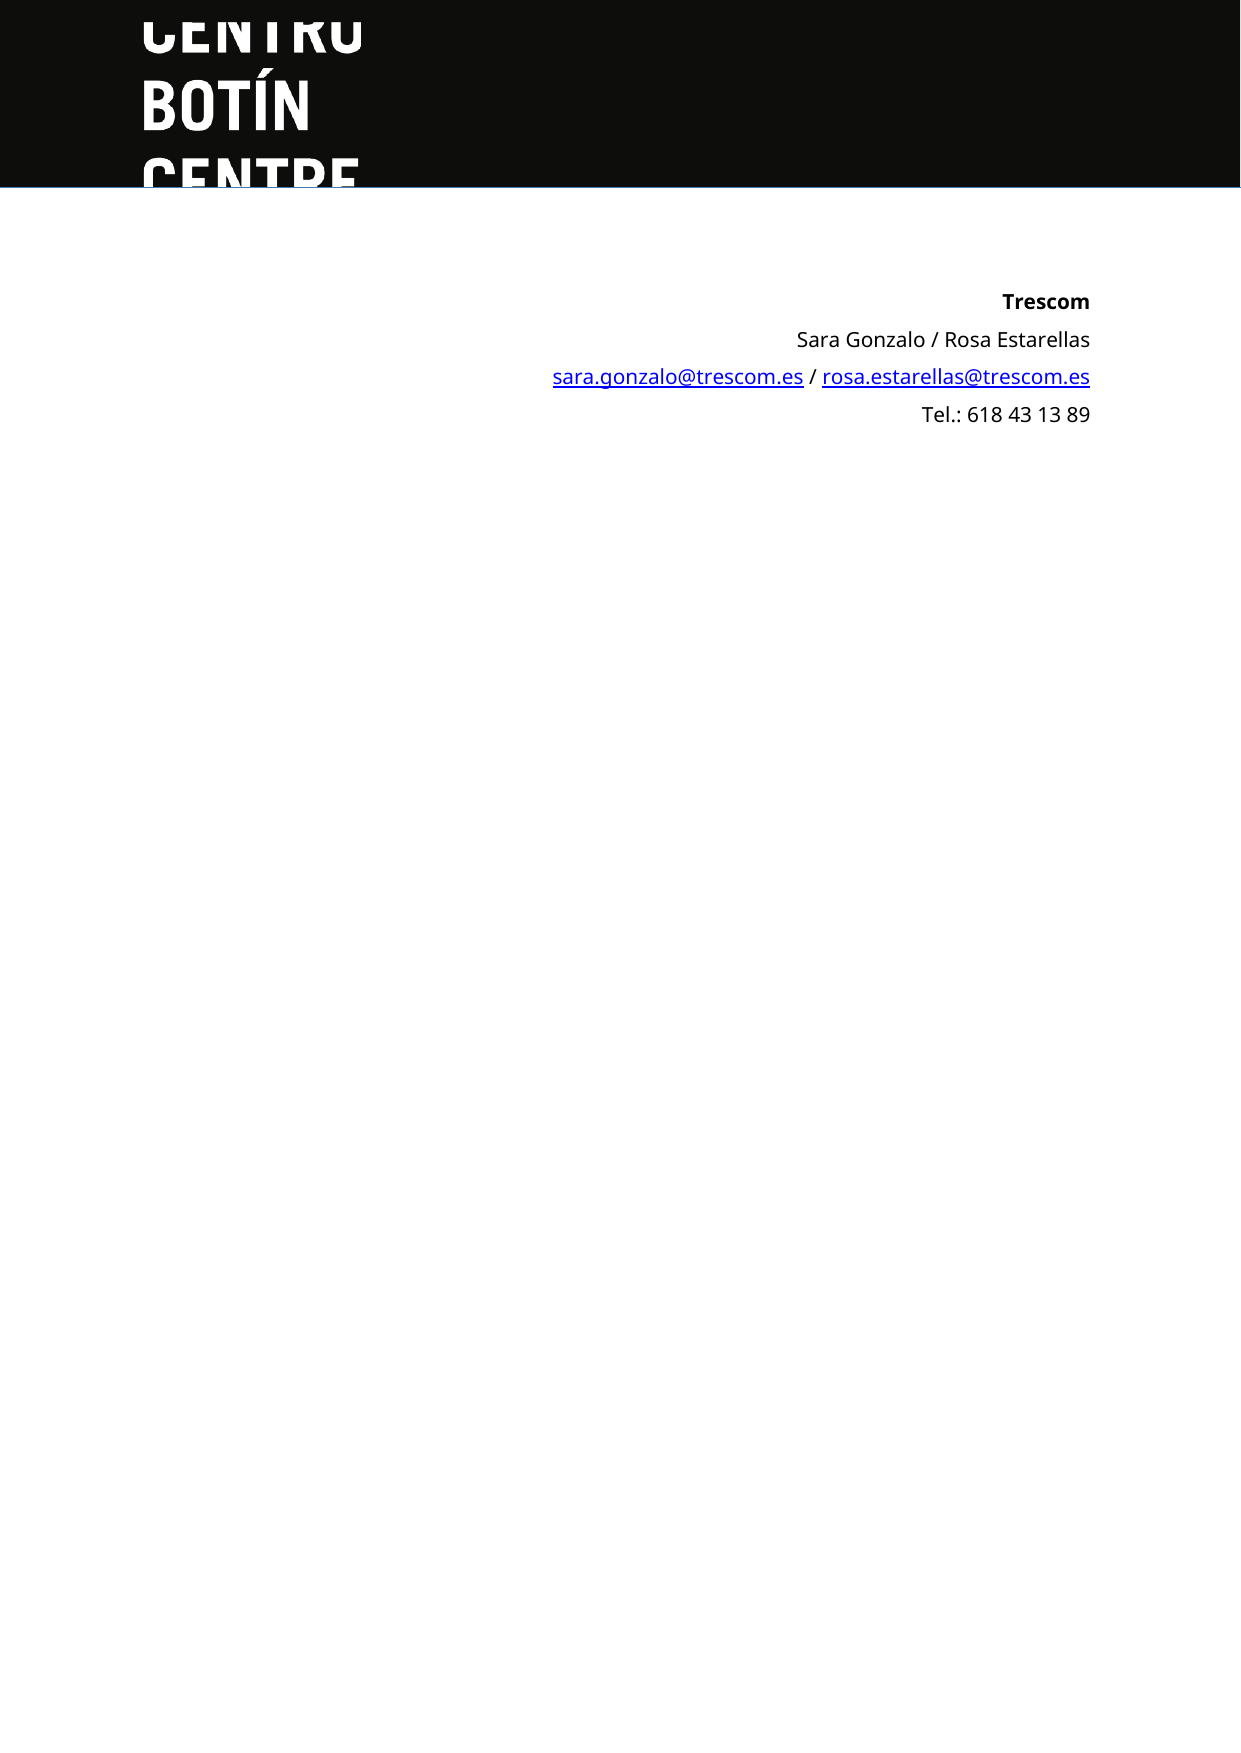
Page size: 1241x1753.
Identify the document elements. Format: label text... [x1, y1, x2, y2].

text sara.gonzalo@trescom.es / rosa.estarellas@trescom.es [150, 358, 1090, 395]
text Trescom [150, 283, 1090, 320]
text Tel.: 618 43 13 89 [150, 395, 1090, 433]
text Sara Gonzalo / Rosa Estarellas [150, 320, 1090, 358]
